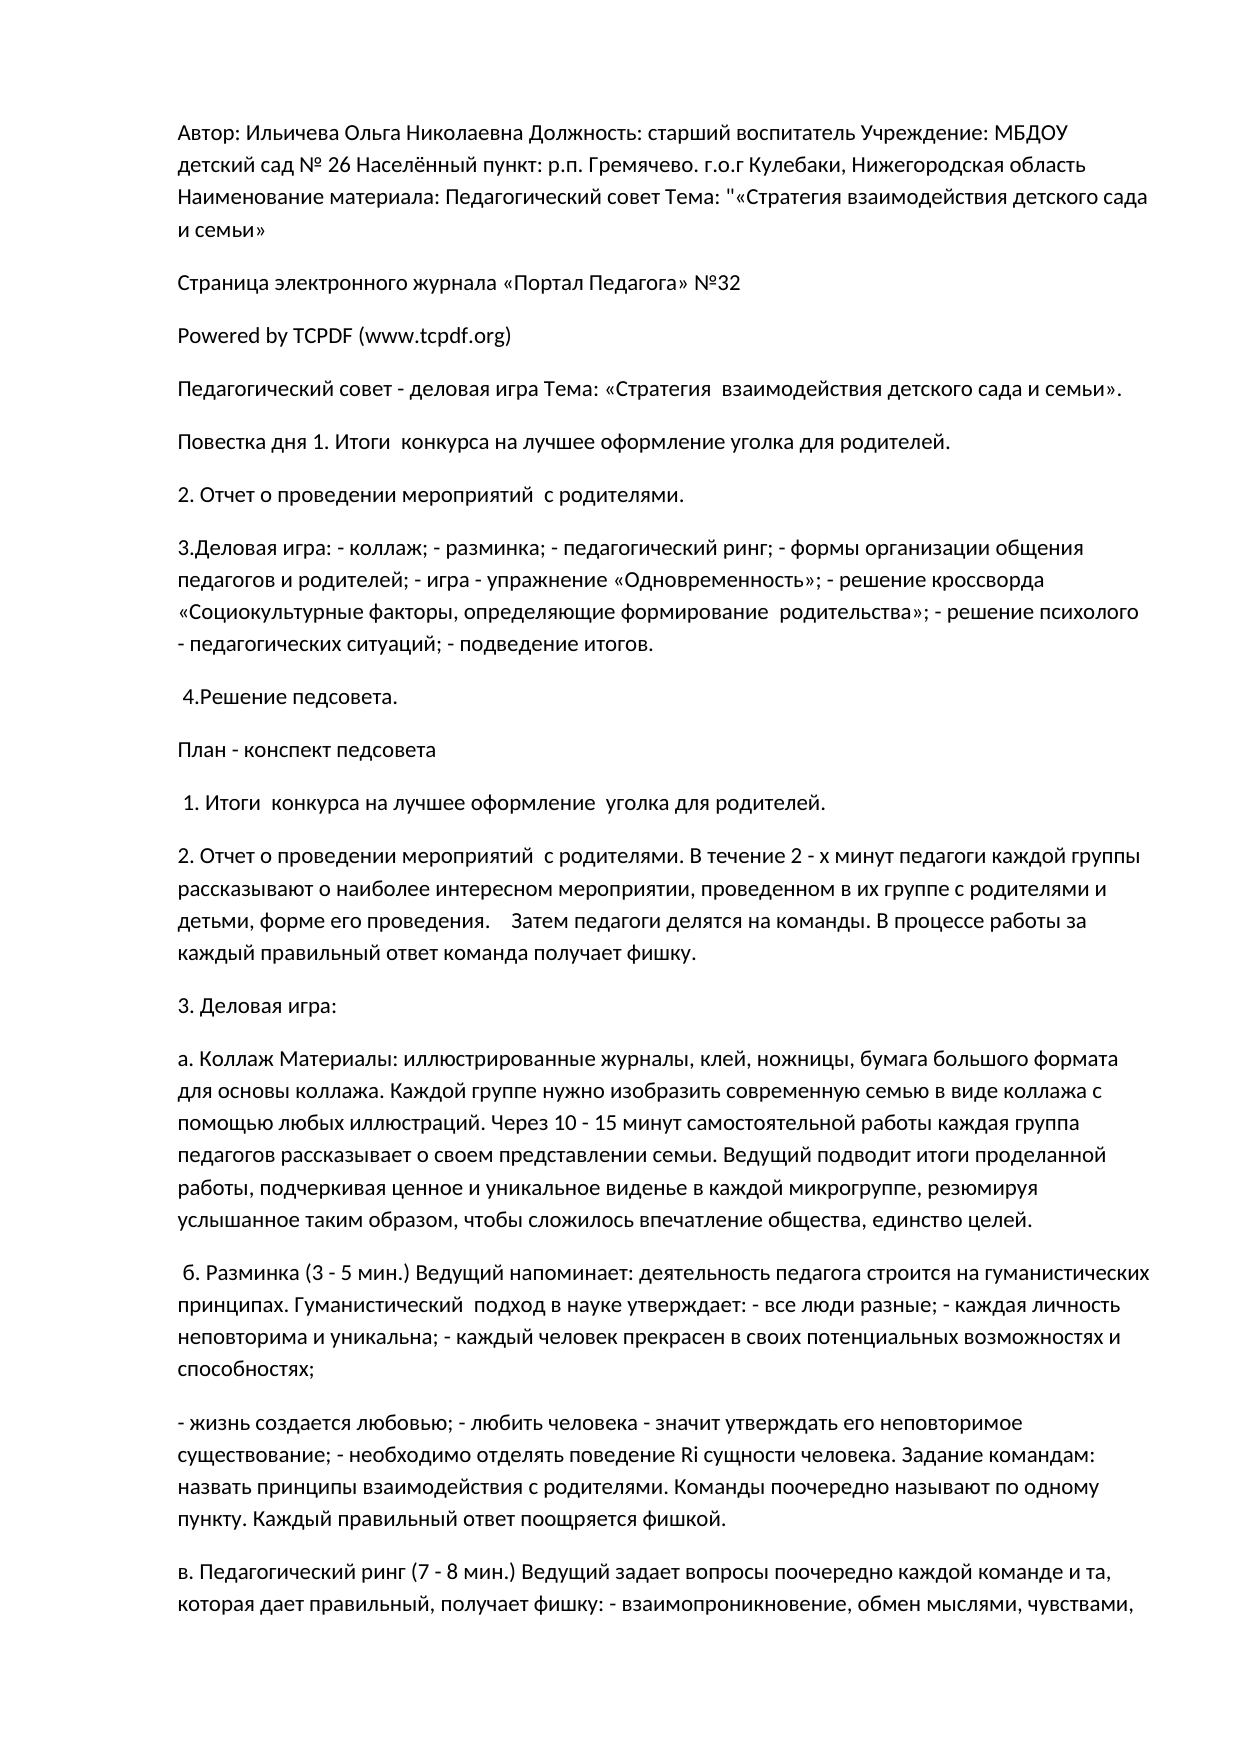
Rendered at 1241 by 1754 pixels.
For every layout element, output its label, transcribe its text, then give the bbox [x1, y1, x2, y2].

text а. Коллаж Материалы: иллюстрированные журналы, клей, ножницы, бумага большого формата для основы коллажа. Каждой группе нужно изобразить современную семью в виде коллажа с помощью любых иллюстраций. Через 10 - 15 минут самостоятельной работы каждая группа педагогов рассказывает о своем представлении семьи. Ведущий подводит итоги проделанной работы, подчеркивая ценное и уникальное виденье в каждой микрогруппе, резюмируя услышанное таким образом, чтобы сложилось впечатление общества, единство целей. [177, 1044, 1152, 1233]
text Автор: Ильичева Ольга Николаевна Должность: старший воспитатель Учреждение: МБДОУ детский сад № 26 Населённый пункт: р.п. Гремячево. г.о.г Кулебаки, Нижегородская область Наименование материала: Педагогический совет Тема: "«Стратегия взаимодействия детского сада и семьи» [177, 118, 1152, 243]
text 4.Решение педсовета. [177, 682, 1152, 710]
text 3. Деловая игра: [177, 991, 1152, 1019]
text б. Разминка (3 - 5 мин.) Ведущий напоминает: деятельность педагога строится на гуманистических принципах. Гуманистический подход в науке утверждает: - все люди разные; - каждая личность неповторима и уникальна; - каждый человек прекрасен в своих потенциальных возможностях и способностях; [177, 1258, 1152, 1383]
text Педагогический совет - деловая игра Тема: «Стратегия взаимодействия детского сада и семьи». [177, 374, 1152, 402]
text 1. Итоги конкурса на лучшее оформление уголка для родителей. [177, 788, 1152, 816]
text - жизнь создается любовью; - любить человека - значит утверждать его неповторимое существование; - необходимо отделять поведение Ri сущности человека. Задание командам: назвать принципы взаимодействия с родителями. Команды поочередно называют по одному пункту. Каждый правильный ответ поощряется фишкой. [177, 1408, 1152, 1532]
text План - конспект педсовета [177, 735, 1152, 763]
text 3.Деловая игра: - коллаж; - разминка; - педагогический ринг; - формы организации общения педагогов и родителей; - игра - упражнение «Одновременность»; - решение кроссворда «Социокультурные факторы, определяющие формирование родительства»; - решение психолого - педагогических ситуаций; - подведение итогов. [177, 533, 1152, 657]
text 2. Отчет о проведении мероприятий с родителями. [177, 480, 1152, 508]
text Страница электронного журнала «Портал Педагога» №32 [177, 268, 1152, 296]
text Повестка дня 1. Итоги конкурса на лучшее оформление уголка для родителей. [177, 427, 1152, 455]
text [177, 1557, 1152, 1617]
text Powered by TCPDF (www.tcpdf.org) [177, 321, 1152, 349]
text 2. Отчет о проведении мероприятий с родителями. В течение 2 - х минут педагоги каждой группы рассказывают о наиболее интересном мероприятии, проведенном в их группе с родителями и детьми, форме его проведения. Затем педагоги делятся на команды. В процессе работы за каждый правильный ответ команда получает фишку. [177, 841, 1152, 966]
